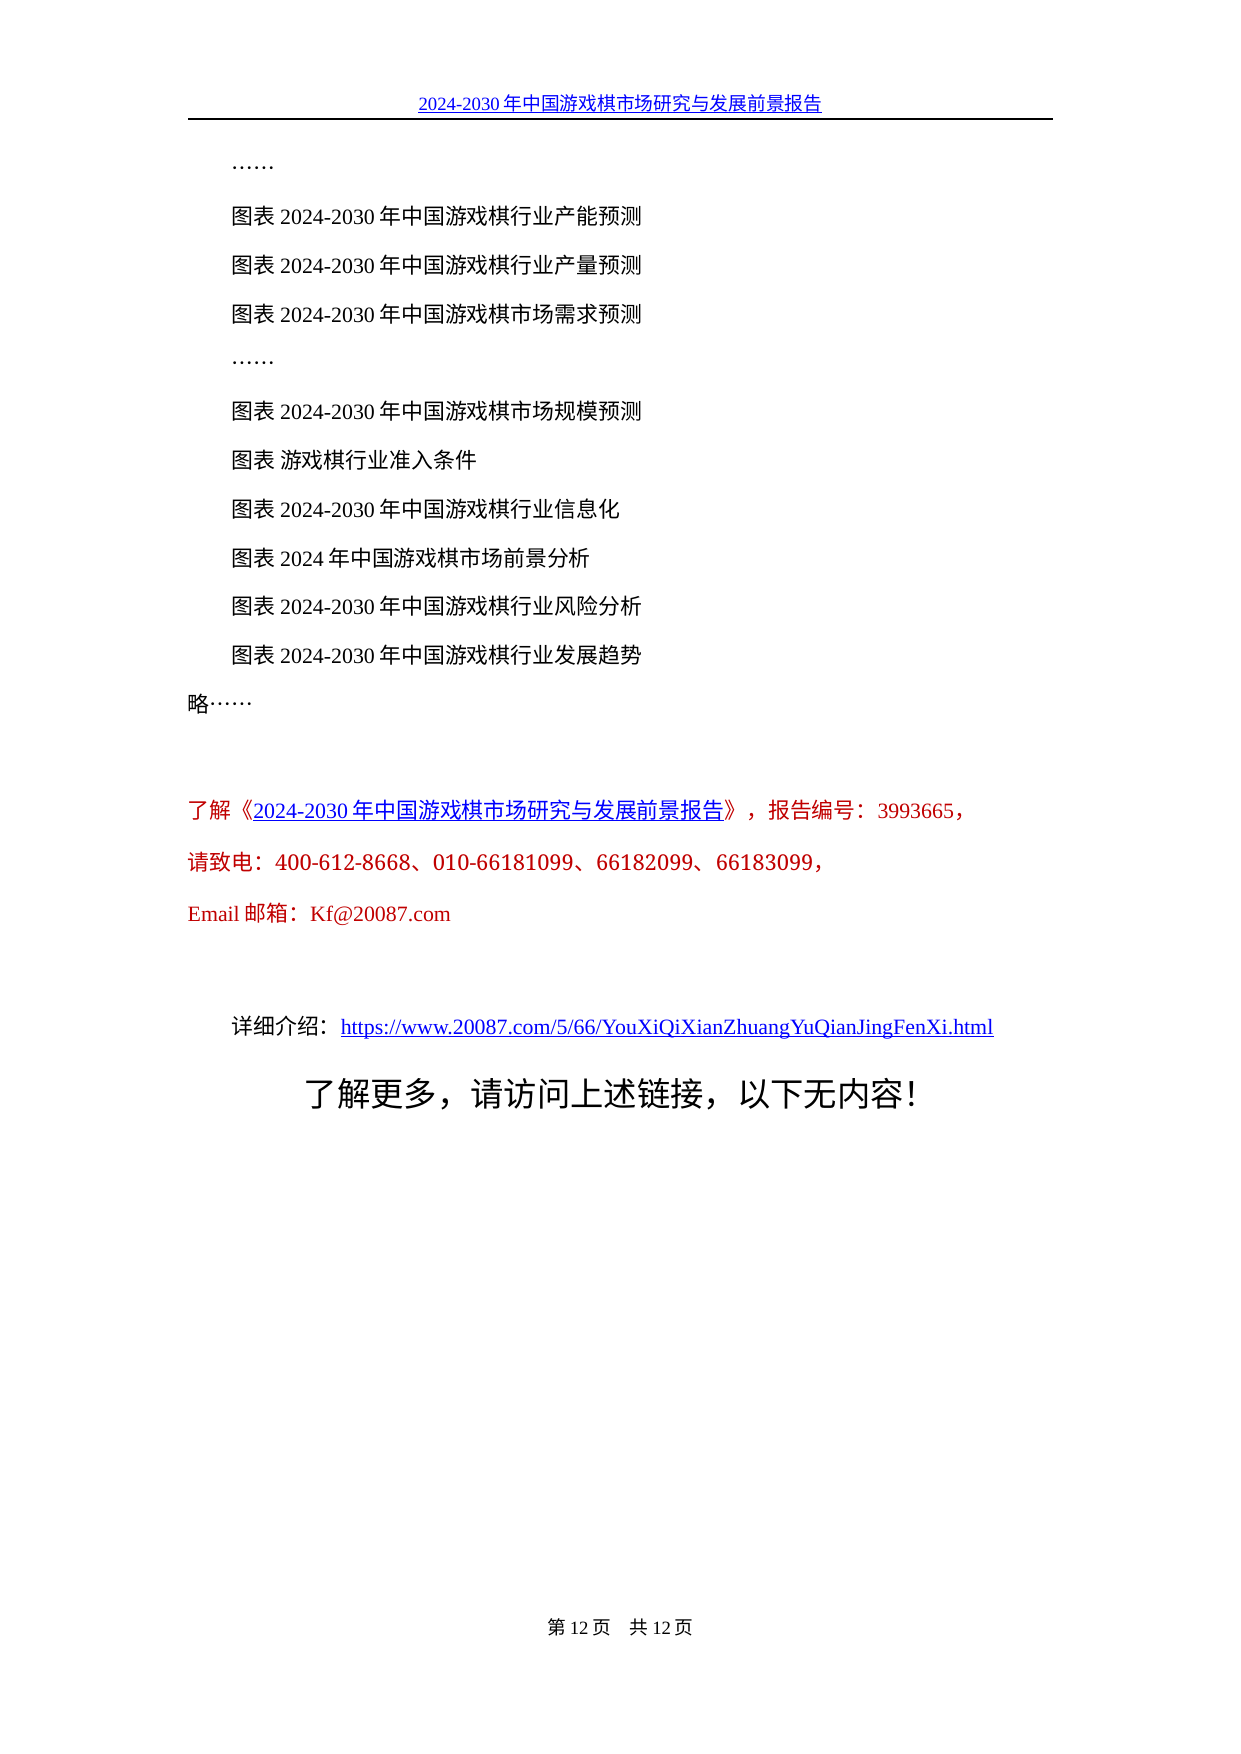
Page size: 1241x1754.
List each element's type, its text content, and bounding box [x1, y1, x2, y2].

text 请致电：400-612-8668、010-66181099、66182099、66183099， [187, 844, 1053, 877]
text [187, 150, 1053, 719]
text Email邮箱：Kf@20087.com [187, 896, 1053, 928]
text 详细介绍：https://www.20087.com/5/66/YouXiQiXianZhuangYuQianJingFenXi.html [187, 1009, 1053, 1041]
title 了解更多，请访问上述链接，以下无内容！ [187, 1059, 1053, 1124]
text 了解《2024-2030年中国游戏棋市场研究与发展前景报告》，报告编号：3993665， [187, 793, 1053, 825]
